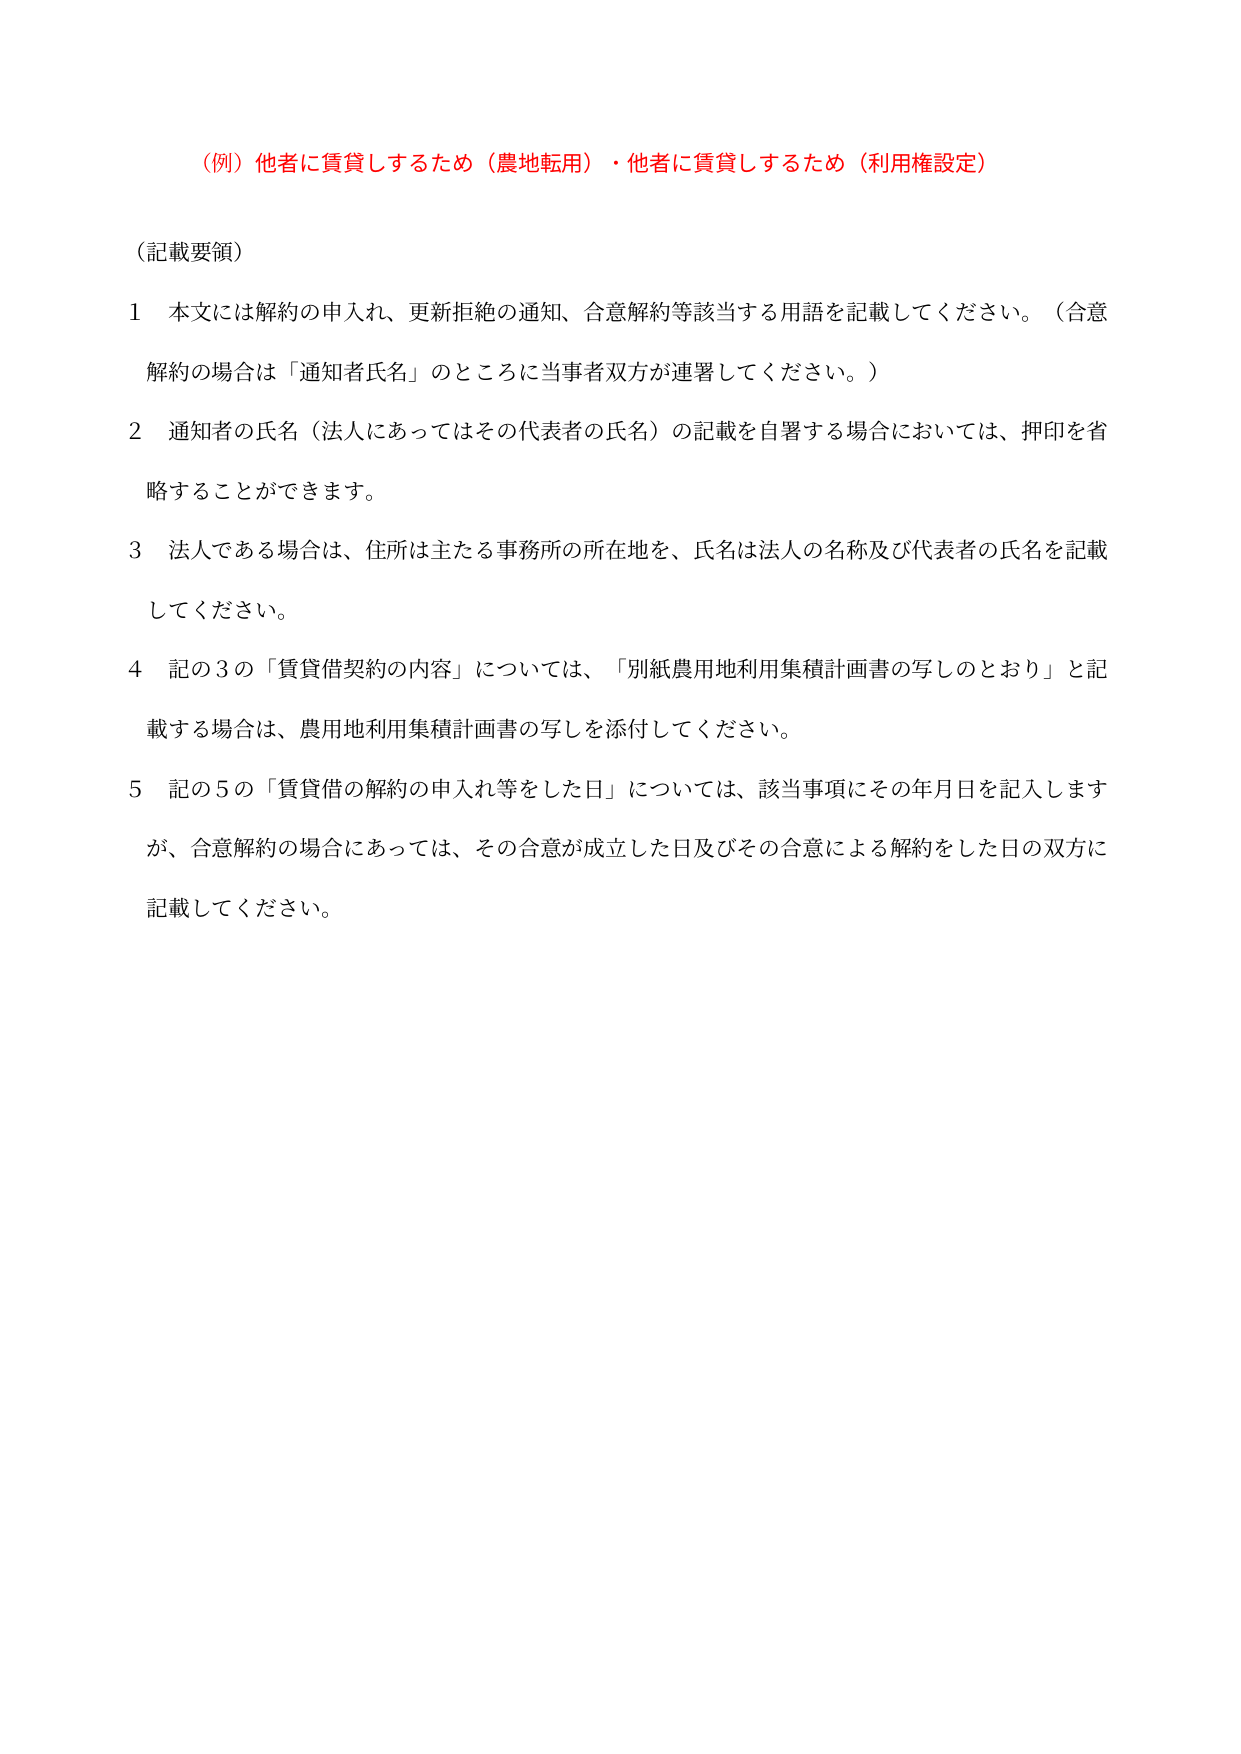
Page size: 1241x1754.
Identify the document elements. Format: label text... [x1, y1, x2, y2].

text （例）他者に賃貸しするため（農地転用）・他者に賃貸しするため（利用権設定） [124, 132, 1116, 192]
text １ 本文には解約の申入れ、更新拒絶の通知、合意解約等該当する用語を記載してください。（合意解約の場合は「通知者氏名」のところに当事者双方が連署してください。） [124, 281, 1116, 400]
text ４ 記の３の「賃貸借契約の内容」については、「別紙農用地利用集積計画書の写しのとおり」と記載する場合は、農用地利用集積計画書の写しを添付してください。 [124, 639, 1116, 758]
text ２ 通知者の氏名（法人にあってはその代表者の氏名）の記載を自署する場合においては、押印を省略することができます。 [124, 400, 1116, 519]
text ５ 記の５の「賃貸借の解約の申入れ等をした日」については、該当事項にその年月日を記入しますが、合意解約の場合にあっては、その合意が成立した日及びその合意による解約をした日の双方に記載してください。 [124, 758, 1116, 937]
text （記載要領） [124, 222, 1116, 281]
text ３ 法人である場合は、住所は主たる事務所の所在地を、氏名は法人の名称及び代表者の氏名を記載してください。 [124, 519, 1116, 639]
